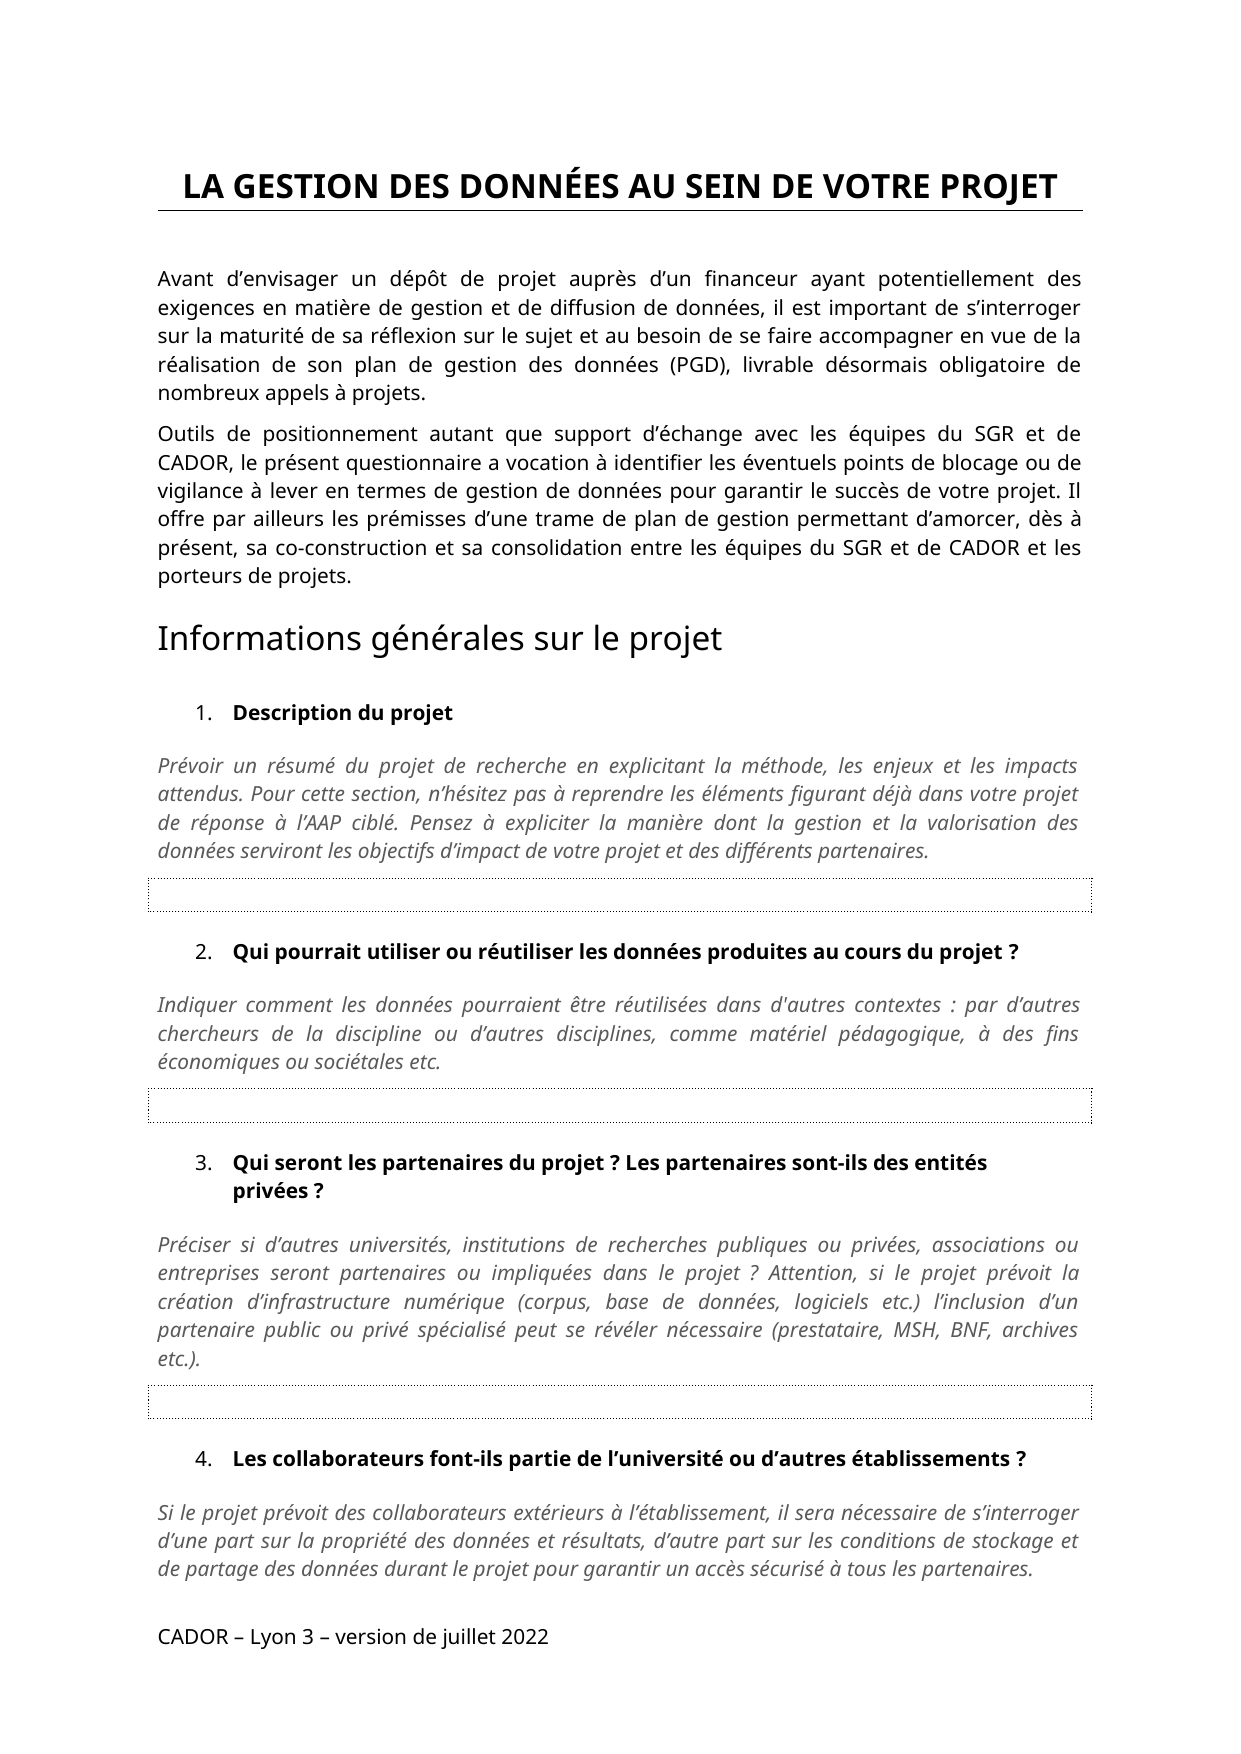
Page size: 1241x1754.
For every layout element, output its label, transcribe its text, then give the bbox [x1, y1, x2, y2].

text Prévoir un résumé du projet de recherche en explicitant la méthode, les enjeux et les impacts attendus. Pour cette section, n’hésitez pas à reprendre les éléments figurant déjà dans votre projet de réponse à l’AAP ciblé. Pensez à expliciter la manière dont la gestion et la valorisation des données serviront les objectifs d’impact de votre projet et des différents partenaires. [157, 751, 1083, 865]
subtitle Qui pourrait utiliser ou réutiliser les données produites au cours du projet ? [195, 937, 1083, 966]
subtitle Qui seront les partenaires du projet ? Les partenaires sont-ils des entités privées ? [195, 1148, 1083, 1205]
text Indiquer comment les données pourraient être réutilisées dans d'autres contextes : par d’autres chercheurs de la discipline ou d’autres disciplines, comme matériel pédagogique, à des fins économiques ou sociétales etc. [157, 991, 1083, 1076]
text Avant d’envisager un dépôt de projet auprès d’un financeur ayant potentiellement des exigences en matière de gestion et de diffusion de données, il est important de s’interroger sur la maturité de sa réflexion sur le sujet et au besoin de se faire accompagner en vue de la réalisation de son plan de gestion des données (PGD), livrable désormais obligatoire de nombreux appels à projets. [157, 264, 1083, 407]
subtitle Informations générales sur le projet [157, 615, 1083, 660]
subtitle Description du projet [195, 698, 1083, 726]
text Outils de positionnement autant que support d’échange avec les équipes du SGR et de CADOR, le présent questionnaire a vocation à identifier les éventuels points de blocage ou de vigilance à lever en termes de gestion de données pour garantir le succès de votre projet. Il offre par ailleurs les prémisses d’une trame de plan de gestion permettant d’amorcer, dès à présent, sa co-construction et sa consolidation entre les équipes du SGR et de CADOR et les porteurs de projets. [157, 419, 1083, 590]
text Si le projet prévoit des collaborateurs extérieurs à l’établissement, il sera nécessaire de s’interroger d’une part sur la propriété des données et résultats, d’autre part sur les conditions de stockage et de partage des données durant le projet pour garantir un accès sécurisé à tous les partenaires. [157, 1498, 1083, 1583]
text Préciser si d’autres universités, institutions de recherches publiques ou privées, associations ou entreprises seront partenaires ou impliquées dans le projet ? Attention, si le projet prévoit la création d’infrastructure numérique (corpus, base de données, logiciels etc.) l’inclusion d’un partenaire public ou privé spécialisé peut se révéler nécessaire (prestataire, MSH, BNF, archives etc.). [157, 1230, 1083, 1372]
subtitle Les collaborateurs font-ils partie de l’université ou d’autres établissements ? [195, 1444, 1083, 1473]
text La gestion des données au sein de votre projet [157, 162, 1083, 211]
